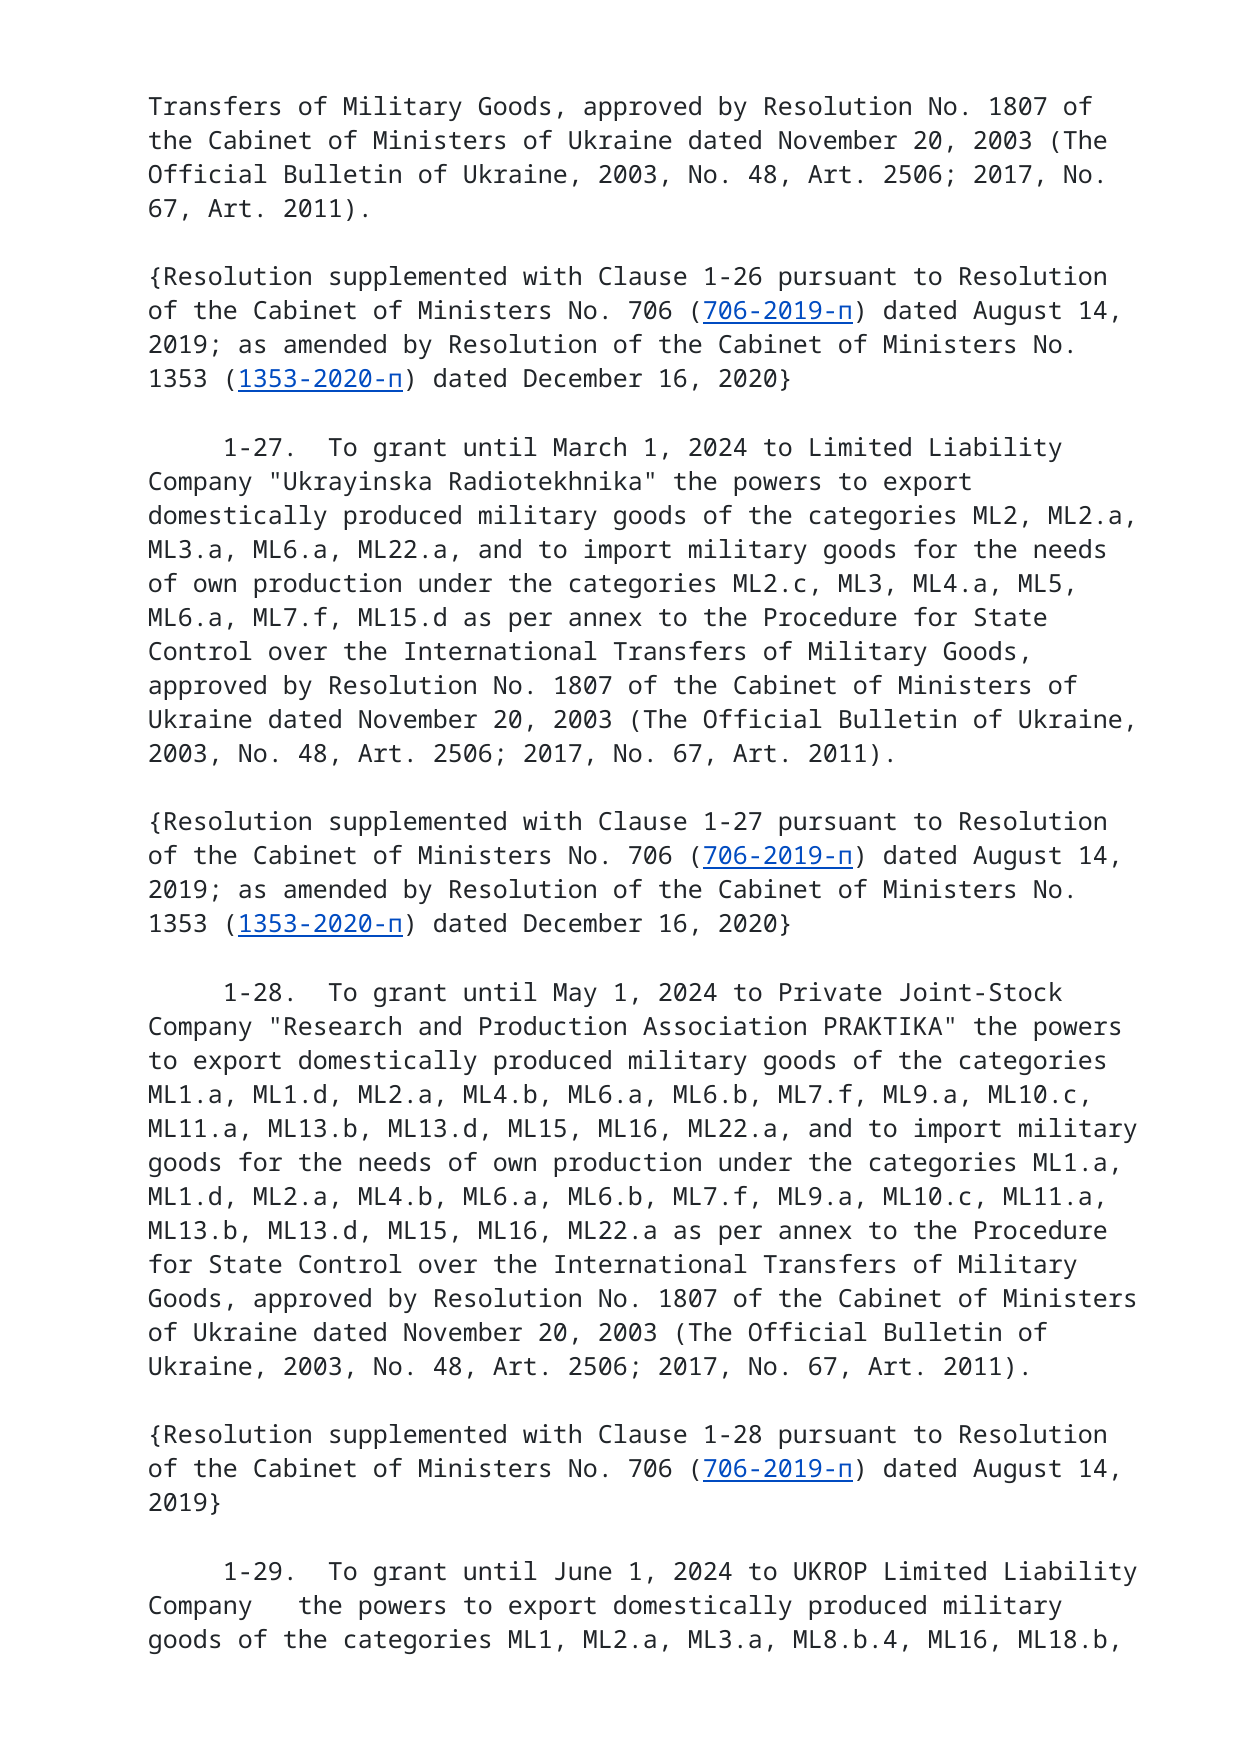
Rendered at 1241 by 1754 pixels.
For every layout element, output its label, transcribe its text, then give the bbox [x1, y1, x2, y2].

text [148, 88, 1152, 225]
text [148, 1553, 1152, 1655]
text {Resolution supplemented with Clause 1-26 pursuant to Resolution of the Cabinet of Ministers No. 706 (706-2019-п) dated August 14, 2019; as amended by Resolution of the Cabinet of Ministers No. 1353 (1353-2020-п) dated December 16, 2020} [148, 259, 1152, 395]
text 1-28. To grant until May 1, 2024 to Private Joint-Stock Company "Research and Production Association PRAKTIKA" the powers to export domestically produced military goods of the categories ML1.а, ML1.d, ML2.а, ML4.b, ML6.a, ML6.b, ML7.f, ML9.a, ML10.c, ML11.а, ML13.b, ML13.d, ML15, ML16, ML22.a, and to import military goods for the needs of own production under the categories ML1.а, ML1.d, ML2.а, ML4.b, ML6.a, ML6.b, ML7.f, ML9.a, ML10.c, ML11.а, ML13.b, ML13.d, ML15, ML16, ML22.a as per annex to the Procedure for State Control over the International Transfers of Military Goods, approved by Resolution No. 1807 of the Cabinet of Ministers of Ukraine dated November 20, 2003 (The Official Bulletin of Ukraine, 2003, No. 48, Art. 2506; 2017, No. 67, Art. 2011). [148, 974, 1152, 1383]
text 1-27. To grant until March 1, 2024 to Limited Liability Company "Ukrayinska Radiotekhnika" the powers to export domestically produced military goods of the categories ML2, ML2.а, ML3.а, ML6.а, ML22.а, and to import military goods for the needs of own production under the categories ML2.с, ML3, ML4.a, ML5, ML6.а, ML7.f, ML15.d as per annex to the Procedure for State Control over the International Transfers of Military Goods, approved by Resolution No. 1807 of the Cabinet of Ministers of Ukraine dated November 20, 2003 (The Official Bulletin of Ukraine, 2003, No. 48, Art. 2506; 2017, No. 67, Art. 2011). [148, 429, 1152, 770]
text {Resolution supplemented with Clause 1-28 pursuant to Resolution of the Cabinet of Ministers No. 706 (706-2019-п) dated August 14, 2019} [148, 1417, 1152, 1519]
text {Resolution supplemented with Clause 1-27 pursuant to Resolution of the Cabinet of Ministers No. 706 (706-2019-п) dated August 14, 2019; as amended by Resolution of the Cabinet of Ministers No. 1353 (1353-2020-п) dated December 16, 2020} [148, 804, 1152, 940]
